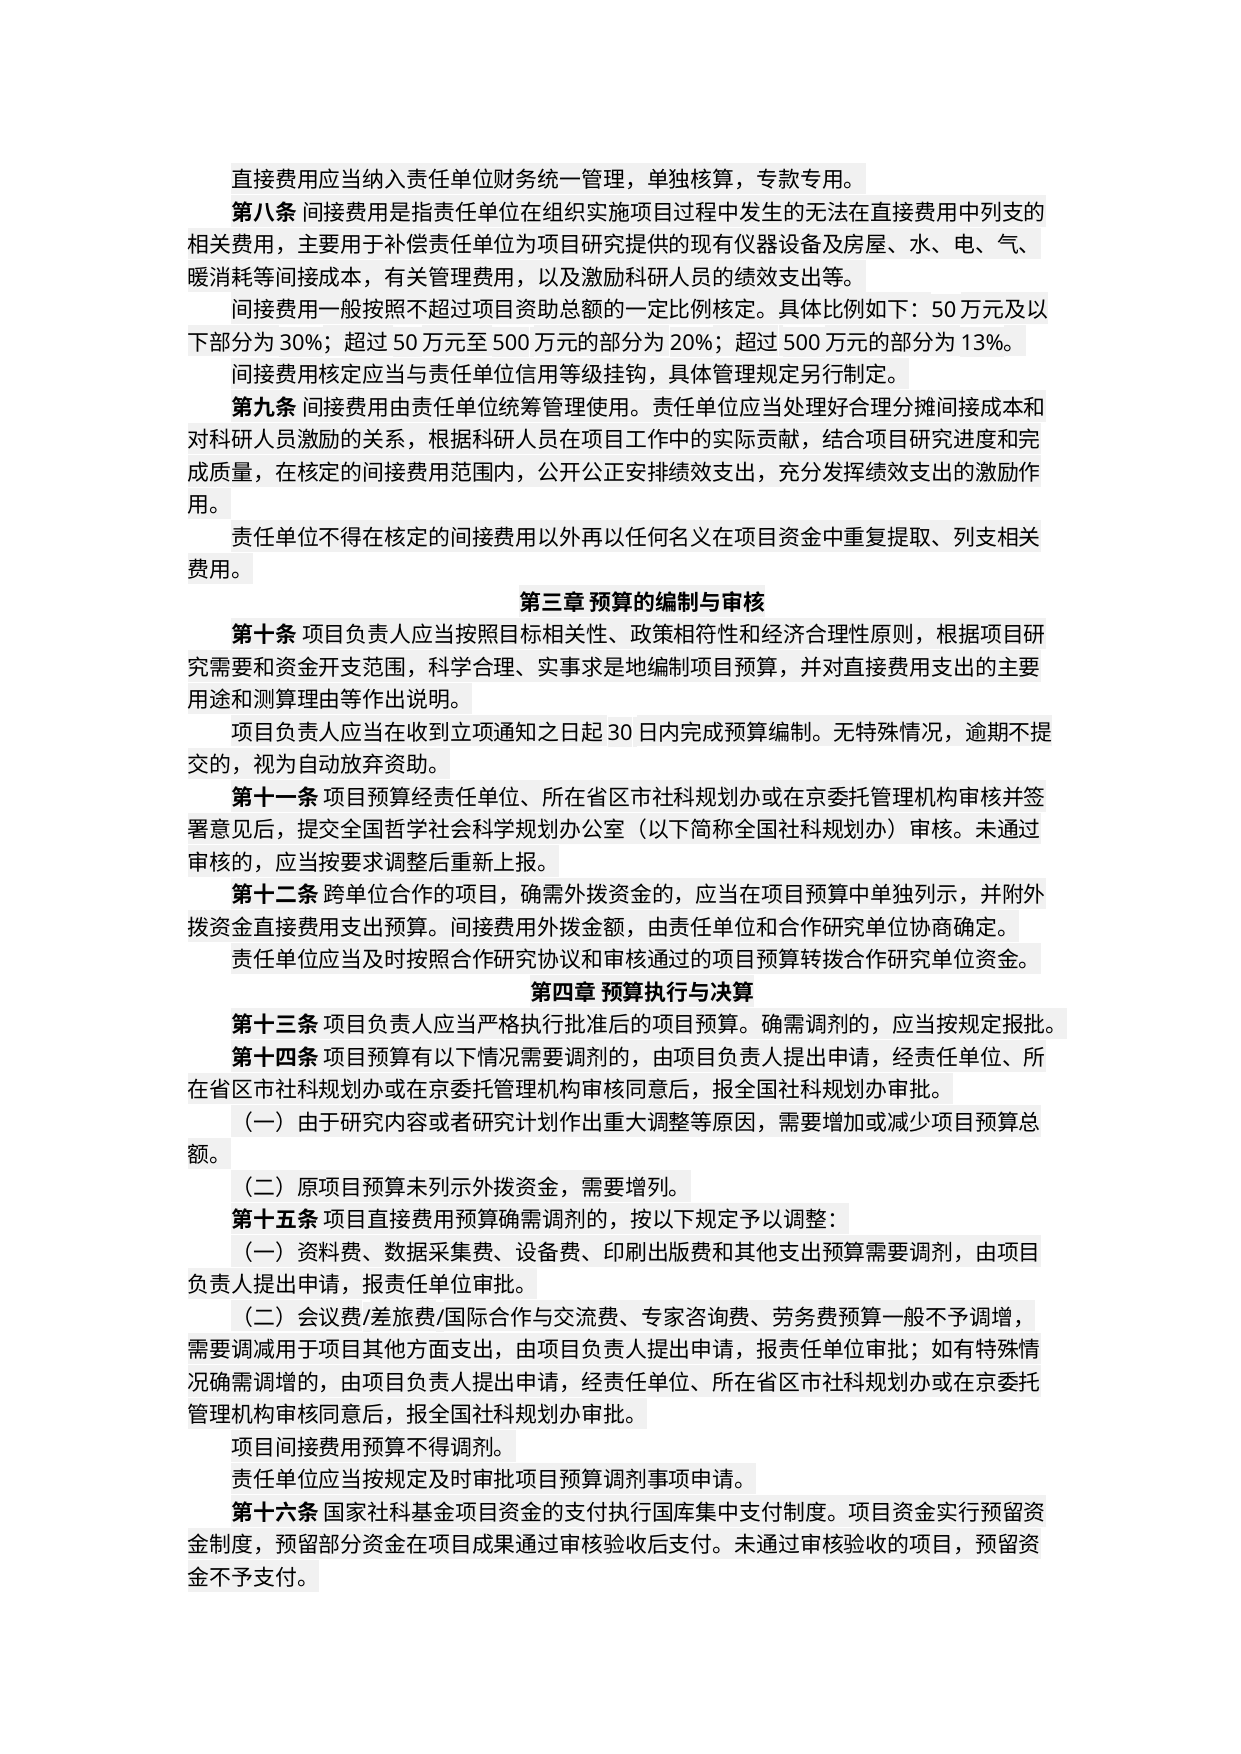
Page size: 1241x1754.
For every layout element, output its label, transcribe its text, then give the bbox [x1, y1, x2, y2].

text 间接费用一般按照不超过项目资助总额的一定比例核定。具体比例如下：50万元及以下部分为30%；超过50万元至500万元的部分为20%；超过500万元的部分为13%。 [187, 292, 1053, 357]
text 第十六条 国家社科基金项目资金的支付执行国库集中支付制度。项目资金实行预留资金制度，预留部分资金在项目成果通过审核验收后支付。未通过审核验收的项目，预留资金不予支付。 [187, 1494, 1053, 1592]
text 第十条 项目负责人应当按照目标相关性、政策相符性和经济合理性原则，根据项目研究需要和资金开支范围，科学合理、实事求是地编制项目预算，并对直接费用支出的主要用途和测算理由等作出说明。 [187, 617, 1053, 714]
text 项目间接费用预算不得调剂。 [187, 1429, 1053, 1462]
text 第九条 间接费用由责任单位统筹管理使用。责任单位应当处理好合理分摊间接成本和对科研人员激励的关系，根据科研人员在项目工作中的实际贡献，结合项目研究进度和完成质量，在核定的间接费用范围内，公开公正安排绩效支出，充分发挥绩效支出的激励作用。 [187, 389, 1053, 519]
text 第八条 间接费用是指责任单位在组织实施项目过程中发生的无法在直接费用中列支的相关费用，主要用于补偿责任单位为项目研究提供的现有仪器设备及房屋、水、电、气、暖消耗等间接成本，有关管理费用，以及激励科研人员的绩效支出等。 [187, 194, 1053, 292]
text 第十三条 项目负责人应当严格执行批准后的项目预算。确需调剂的，应当按规定报批。 [187, 1007, 1053, 1039]
text （一）由于研究内容或者研究计划作出重大调整等原因，需要增加或减少项目预算总额。 [187, 1104, 1053, 1169]
text 第十五条 项目直接费用预算确需调剂的，按以下规定予以调整： [187, 1202, 1053, 1234]
text 第四章 预算执行与决算 [187, 974, 1053, 1007]
text 责任单位应当及时按照合作研究协议和审核通过的项目预算转拨合作研究单位资金。 [187, 942, 1053, 974]
text （一）资料费、数据采集费、设备费、印刷出版费和其他支出预算需要调剂，由项目负责人提出申请，报责任单位审批。 [187, 1234, 1053, 1299]
text 直接费用应当纳入责任单位财务统一管理，单独核算，专款专用。 [187, 162, 1053, 194]
text 责任单位不得在核定的间接费用以外再以任何名义在项目资金中重复提取、列支相关费用。 [187, 519, 1053, 584]
text （二）会议费/差旅费/国际合作与交流费、专家咨询费、劳务费预算一般不予调增，需要调减用于项目其他方面支出，由项目负责人提出申请，报责任单位审批；如有特殊情况确需调增的，由项目负责人提出申请，经责任单位、所在省区市社科规划办或在京委托管理机构审核同意后，报全国社科规划办审批。 [187, 1299, 1053, 1429]
text 第十一条 项目预算经责任单位、所在省区市社科规划办或在京委托管理机构审核并签署意见后，提交全国哲学社会科学规划办公室（以下简称全国社科规划办）审核。未通过审核的，应当按要求调整后重新上报。 [187, 779, 1053, 877]
text 第三章 预算的编制与审核 [187, 584, 1053, 617]
text 第十四条 项目预算有以下情况需要调剂的，由项目负责人提出申请，经责任单位、所在省区市社科规划办或在京委托管理机构审核同意后，报全国社科规划办审批。 [187, 1039, 1053, 1104]
text 间接费用核定应当与责任单位信用等级挂钩，具体管理规定另行制定。 [187, 357, 1053, 389]
text 项目负责人应当在收到立项通知之日起30日内完成预算编制。无特殊情况，逾期不提交的，视为自动放弃资助。 [187, 714, 1053, 779]
text 第十二条 跨单位合作的项目，确需外拨资金的，应当在项目预算中单独列示，并附外拨资金直接费用支出预算。间接费用外拨金额，由责任单位和合作研究单位协商确定。 [187, 877, 1053, 942]
text 责任单位应当按规定及时审批项目预算调剂事项申请。 [187, 1462, 1053, 1494]
text （二）原项目预算未列示外拨资金，需要增列。 [187, 1169, 1053, 1202]
